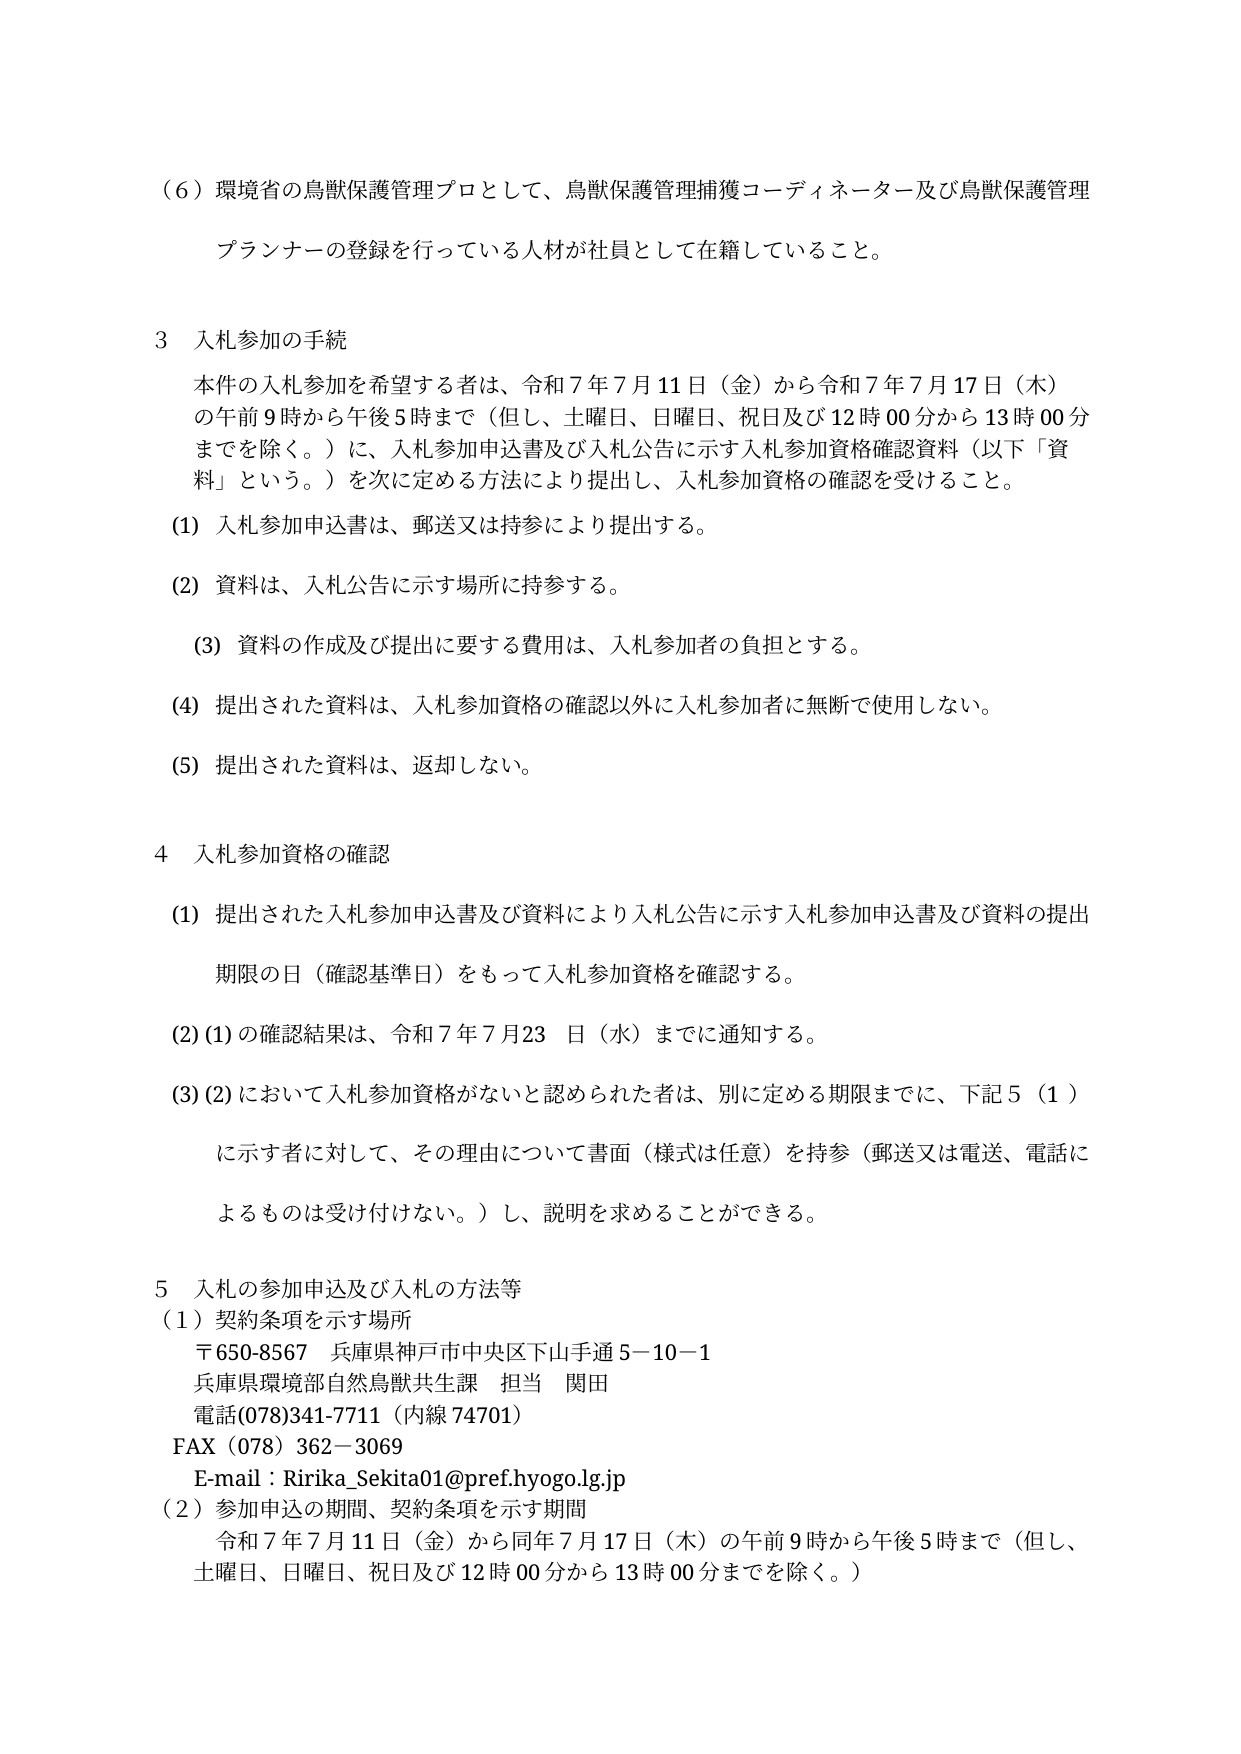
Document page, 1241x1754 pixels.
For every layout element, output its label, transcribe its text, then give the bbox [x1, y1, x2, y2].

text ３ 入札参加の手続 [150, 309, 1090, 369]
text 電話(078)341-7711（内線74701） [150, 1398, 1090, 1429]
text (1) 入札参加申込書は、郵送又は持参により提出する。 [150, 495, 1090, 554]
text (3) (2)において入札参加資格がないと認められた者は、別に定める期限までに、下記５（1）に示す者に対して、その理由について書面（様式は任意）を持参（郵送又は電送、電話によるものは受け付けない。）し、説明を求めることができる。 [150, 1063, 1090, 1242]
text (4) 提出された資料は、入札参加資格の確認以外に入札参加者に無断で使用しない。 [150, 674, 1090, 734]
text E-mail：Ririka_Sekita01@pref.hyogo.lg.jp [150, 1461, 1090, 1493]
text (1) 提出された入札参加申込書及び資料により入札公告に示す入札参加申込書及び資料の提出期限の日（確認基準日）をもって入札参加資格を確認する。 [150, 883, 1090, 1003]
text 本件の入札参加を希望する者は、令和７年７月11日（金）から令和７年７月17日（木）の午前9時から午後5時まで（但し、土曜日、日曜日、祝日及び12時00分から13時00分までを除く。）に、入札参加申込書及び入札公告に示す入札参加資格確認資料（以下「資料」という。）を次に定める方法により提出し、入札参加資格の確認を受けること。 [150, 369, 1090, 495]
text (2) (1)の確認結果は、令和７年７月23日（水）までに通知する。 [150, 1003, 1090, 1063]
text 〒650-8567 兵庫県神戸市中央区下山手通5－10－1 [150, 1335, 1090, 1366]
text (3) 資料の作成及び提出に要する費用は、入札参加者の負担とする。 [172, 614, 1090, 674]
text ５ 入札の参加申込及び入札の方法等 [150, 1272, 1090, 1303]
text (5) 提出された資料は、返却しない。 [150, 734, 1090, 794]
text （６）環境省の鳥獣保護管理プロとして、鳥獣保護管理捕獲コーディネーター及び鳥獣保護管理プランナーの登録を行っている人材が社員として在籍していること。 [150, 159, 1090, 279]
text ４ 入札参加資格の確認 [150, 823, 1090, 883]
text (2) 資料は、入札公告に示す場所に持参する。 [150, 554, 1090, 614]
text （２）参加申込の期間、契約条項を示す期間 [150, 1493, 1090, 1524]
text 兵庫県環境部自然鳥獣共生課 担当 関田 [150, 1366, 1090, 1398]
text FAX（078）362－3069 [150, 1429, 1090, 1461]
text 令和７年７月11日（金）から同年７月17日（木）の午前9時から午後5時まで（但し、土曜日、日曜日、祝日及び12時00分から13時00分までを除く。） [150, 1524, 1090, 1587]
text （１）契約条項を示す場所 [150, 1303, 1090, 1335]
